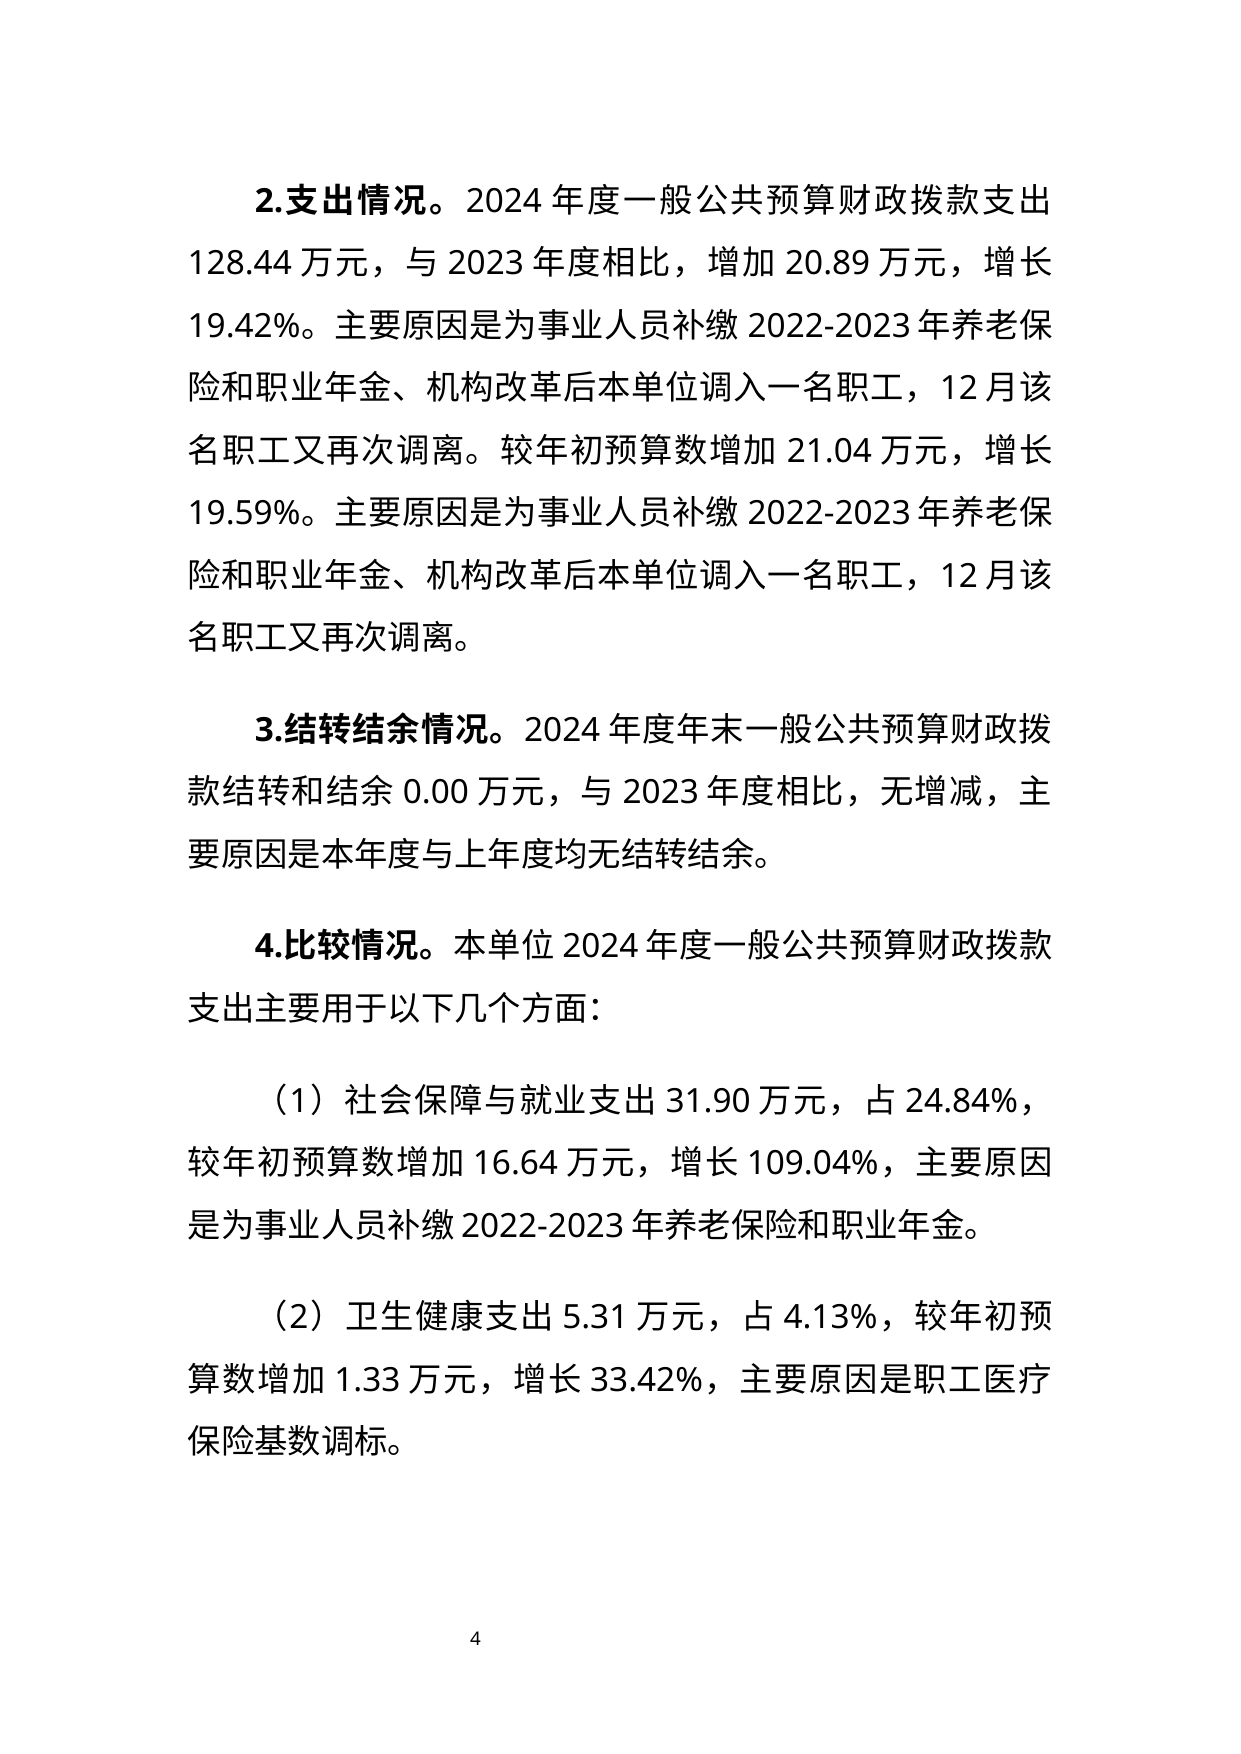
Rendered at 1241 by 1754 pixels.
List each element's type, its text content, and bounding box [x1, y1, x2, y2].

text 4.比较情况。本单位2024年度一般公共预算财政拨款支出主要用于以下几个方面： [187, 908, 1053, 1033]
text 3.结转结余情况。2024年度年末一般公共预算财政拨款结转和结余0.00万元，与2023年度相比，无增减，主要原因是本年度与上年度均无结转结余。 [187, 691, 1053, 879]
text （2）卫生健康支出5.31万元，占4.13%，较年初预算数增加1.33万元，增长33.42%，主要原因是职工医疗保险基数调标。 [187, 1279, 1053, 1466]
text （1）社会保障与就业支出31.90万元，占24.84%，较年初预算数增加16.64万元，增长109.04%，主要原因是为事业人员补缴2022-2023年养老保险和职业年金。 [187, 1062, 1053, 1249]
text 2.支出情况。2024年度一般公共预算财政拨款支出128.44万元，与2023年度相比，增加20.89万元，增长19.42%。主要原因是为事业人员补缴2022-2023年养老保险和职业年金、机构改革后本单位调入一名职工，12月该名职工又再次调离。较年初预算数增加21.04万元，增长19.59%。主要原因是为事业人员补缴2022-2023年养老保险和职业年金、机构改革后本单位调入一名职工，12月该名职工又再次调离。 [187, 162, 1053, 662]
